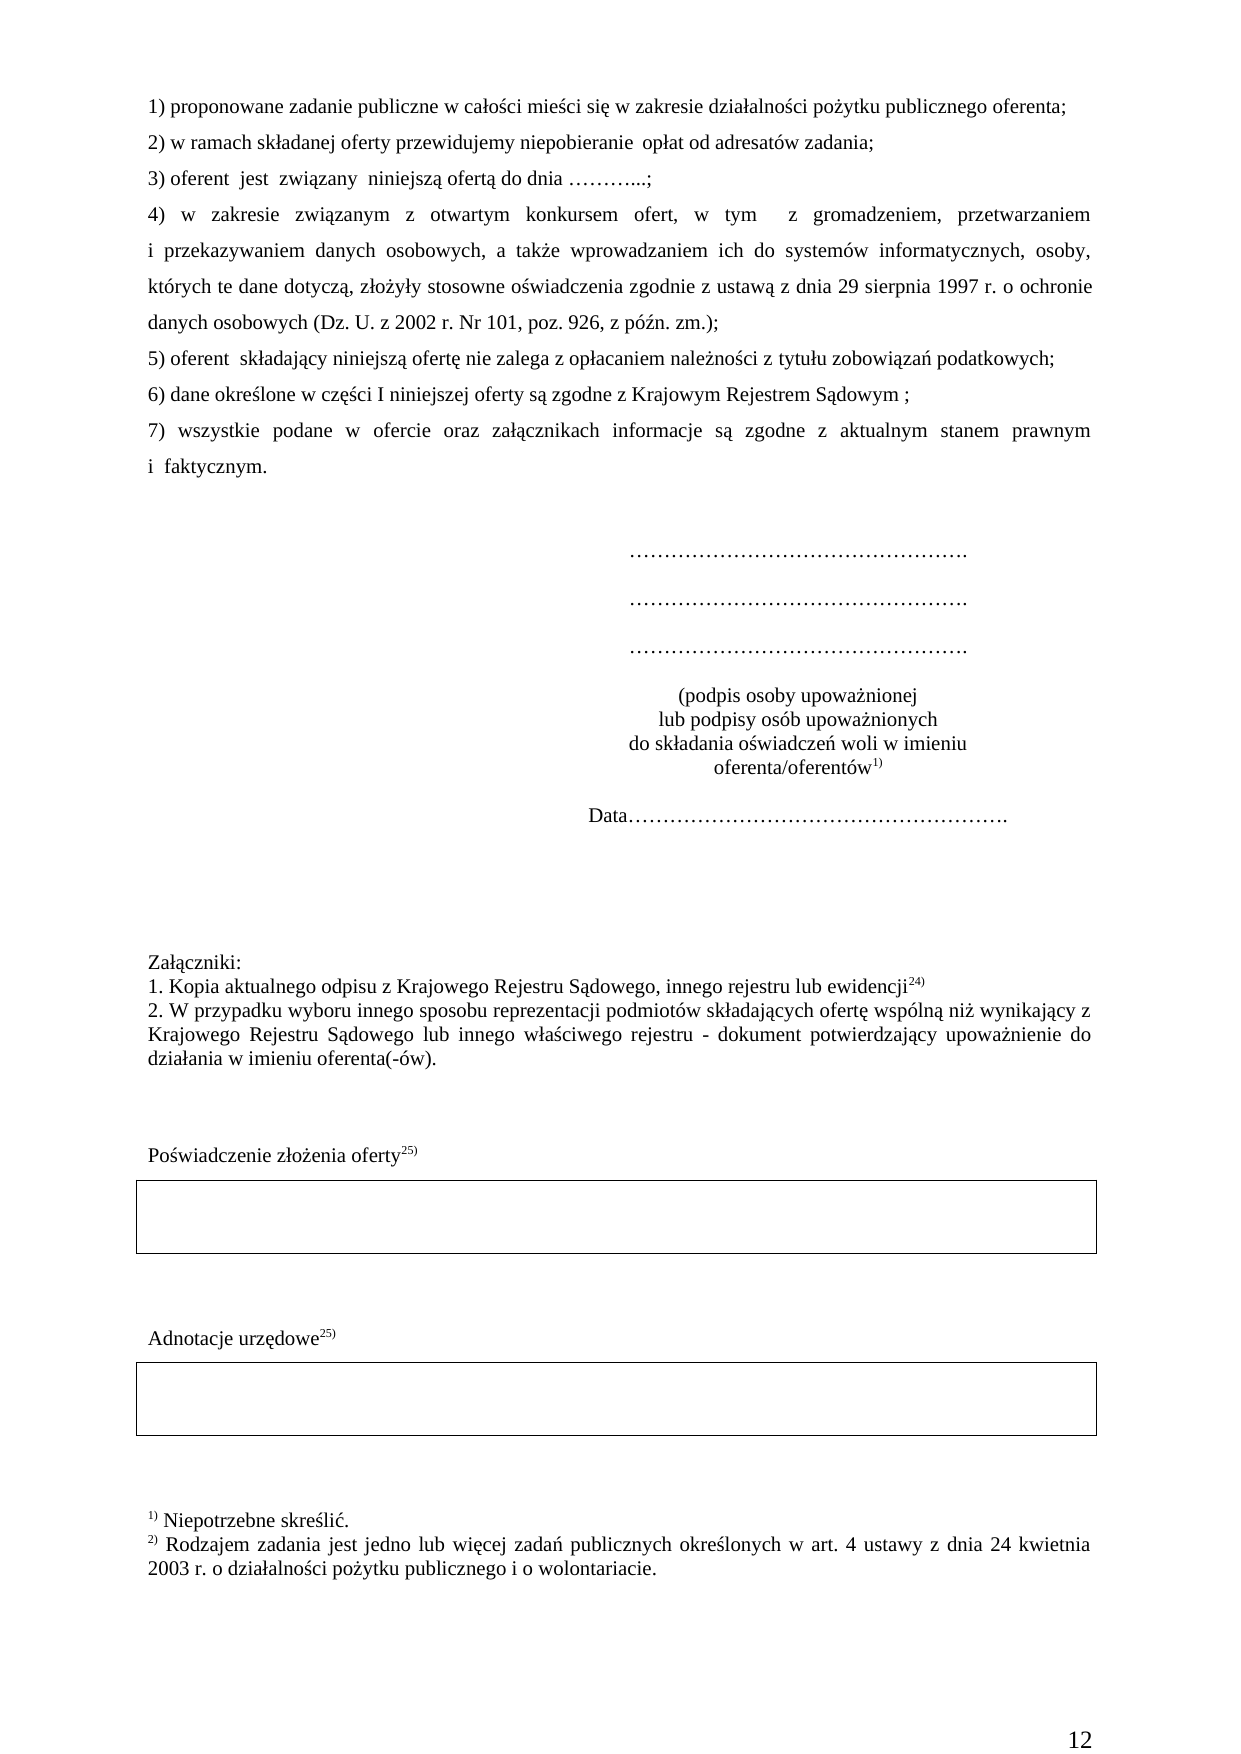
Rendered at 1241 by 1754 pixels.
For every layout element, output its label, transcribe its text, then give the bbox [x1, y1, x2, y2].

table_header [137, 1181, 1096, 1253]
text Poświadczenie złożenia oferty25) [148, 1143, 1092, 1167]
text 1. Kopia aktualnego odpisu z Krajowego Rejestru Sądowego, innego rejestru lub ewidencji24) [148, 974, 1092, 998]
text 2. W przypadku wyboru innego sposobu reprezentacji podmiotów składających ofertę wspólną niż wynikający z Krajowego Rejestru Sądowego lub innego właściwego rejestru - dokument potwierdzający upoważnienie do działania w imieniu oferenta(-ów). [148, 998, 1092, 1070]
text 1) proponowane zadanie publiczne w całości mieści się w zakresie działalności pożytku publicznego oferenta; [148, 94, 1092, 118]
text 5) oferent składający niniejszą ofertę nie zalega z opłacaniem należności z tytułu zobowiązań podatkowych; [148, 346, 1092, 370]
text 7) wszystkie podane w ofercie oraz załącznikach informacje są zgodne z aktualnym stanem prawnym i faktycznym. [148, 418, 1092, 478]
table_header …………………………………………. …………………………………………. …………………………………………. (podpis osoby upoważnionej lub podpisy osób upoważnionych do składania oświadczeń woli w imieniu oferenta/oferentów1) Data………………………………………………. [493, 514, 1092, 853]
text 3) oferent jest związany niniejszą ofertą do dnia ………...; [148, 166, 1092, 190]
text Załączniki: [148, 950, 1092, 974]
text 6) dane określone w części I niniejszej oferty są zgodne z Krajowym Rejestrem Sądowym ; [148, 382, 1092, 406]
table_header [137, 1363, 1096, 1435]
text 1) Niepotrzebne skreślić. [148, 1508, 1092, 1532]
text 2) w ramach składanej oferty przewidujemy niepobieranie opłat od adresatów zadania; [148, 130, 1092, 154]
text 2) Rodzajem zadania jest jedno lub więcej zadań publicznych określonych w art. 4 ustawy z dnia 24 kwietnia 2003 r. o działalności pożytku publicznego i o wolontariacie. [148, 1532, 1092, 1580]
text 4) w zakresie związanym z otwartym konkursem ofert, w tym z gromadzeniem, przetwarzaniem i przekazywaniem danych osobowych, a także wprowadzaniem ich do systemów informatycznych, osoby, których te dane dotyczą, złożyły stosowne oświadczenia zgodnie z ustawą z dnia 29 sierpnia 1997 r. o ochronie danych osobowych (Dz. U. z 2002 r. Nr 101, poz. 926, z późn. zm.); [148, 202, 1092, 334]
text Adnotacje urzędowe25) [148, 1326, 1092, 1350]
